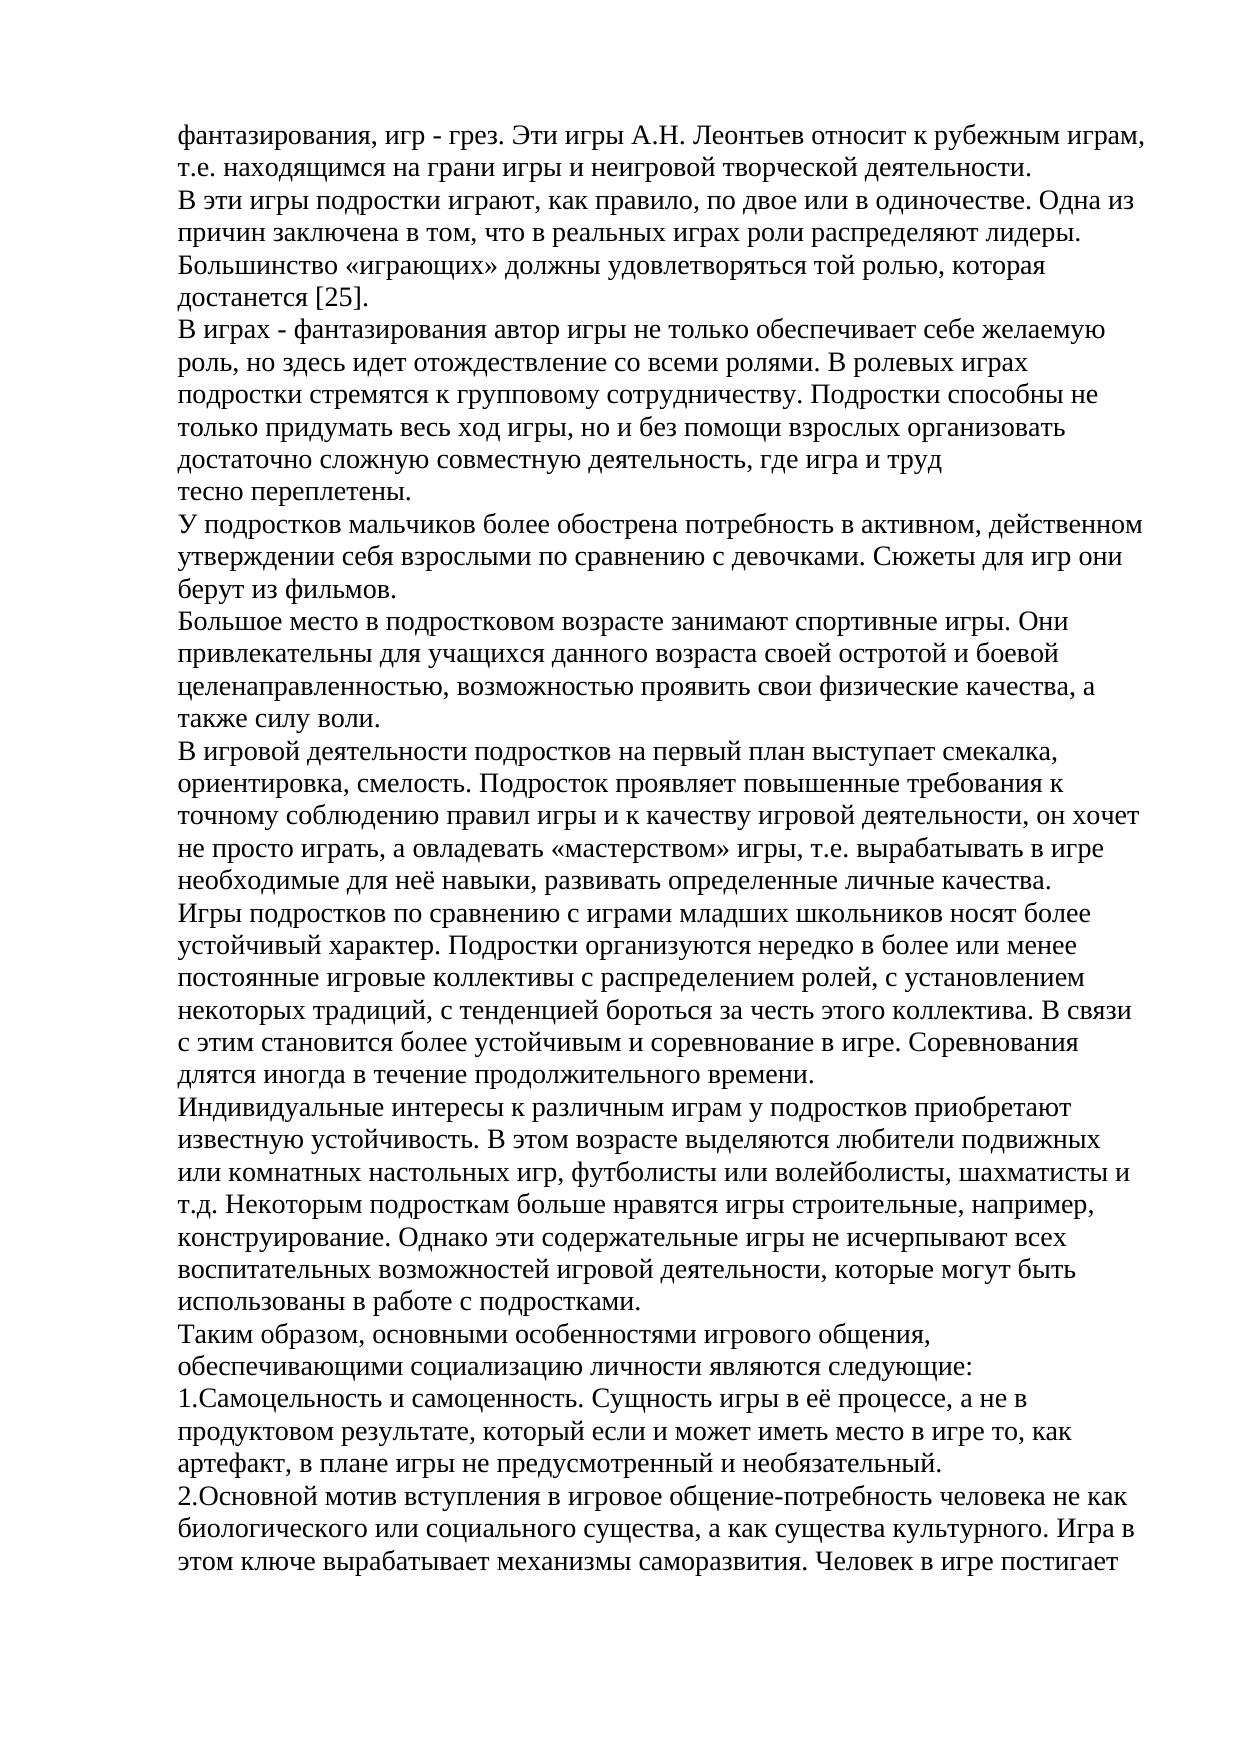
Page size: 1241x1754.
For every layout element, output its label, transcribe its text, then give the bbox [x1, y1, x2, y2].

text Индивидуальные интересы к различным играм у подростков приобретают известную устойчивость. В этом возрасте выделяются любители подвижных или комнатных настольных игр, футболисты или волейболисты, шахматисты и т.д. Некоторым подросткам больше нравятся игры строительные, например, конструирование. Однако эти содержательные игры не исчерпывают всех воспитательных возможностей игровой деятельности, которые могут быть использованы в работе с подростками. [177, 1090, 1152, 1317]
text Игры подростков по сравнению с играми младших школьников носят более устойчивый характер. Подростки организуются нередко в более или менее постоянные игровые коллективы с распределением ролей, с установлением некоторых традиций, с тенденцией бороться за честь этого коллектива. В связи с этим становится более устойчивым и соревнование в игре. Соревнования длятся иногда в течение продолжительного времени. [177, 896, 1152, 1090]
text В игровой деятельности подростков на первый план выступает смекалка, ориентировка, смелость. Подросток проявляет повышенные требования к точному соблюдению правил игры и к качеству игровой деятельности, он хочет не просто играть, а овладевать «мастерством» игры, т.е. вырабатывать в игре необходимые для неё навыки, развивать определенные личные качества. [177, 734, 1152, 896]
text У подростков мальчиков более обострена потребность в активном, действенном утверждении себя взрослыми по сравнению с девочками. Сюжеты для игр они берут из фильмов. [177, 507, 1152, 604]
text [177, 1479, 1152, 1576]
text 1.Самоцельность и самоценность. Сущность игры в её процессе, а не в продуктовом результате, который если и может иметь место в игре то, как артефакт, в плане игры не предусмотренный и необязательный. [177, 1382, 1152, 1479]
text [177, 118, 1152, 183]
text В играх - фантазирования автор игры не только обеспечивает себе желаемую роль, но здесь идет отождествление со всеми ролями. В ролевых играх подростки стремятся к групповому сотрудничеству. Подростки способны не только придумать весь ход игры, но и без помощи взрослых организовать достаточно сложную совместную деятельность, где игра и труд тесно переплетены. [177, 312, 1152, 507]
text В эти игры подростки играют, как правило, по двое или в одиночестве. Одна из причин заключена в том, что в реальных играх роли распределяют лидеры. Большинство «играющих» должны удовлетворяться той ролью, которая достанется [25]. [177, 183, 1152, 312]
text Таким образом, основными особенностями игрового общения, обеспечивающими социализацию личности являются следующие: [177, 1317, 1152, 1382]
text Большое место в подростковом возрасте занимают спортивные игры. Они привлекательны для учащихся данного возраста своей остротой и боевой целенаправленностью, возможностью проявить свои физические качества, а также силу воли. [177, 604, 1152, 734]
